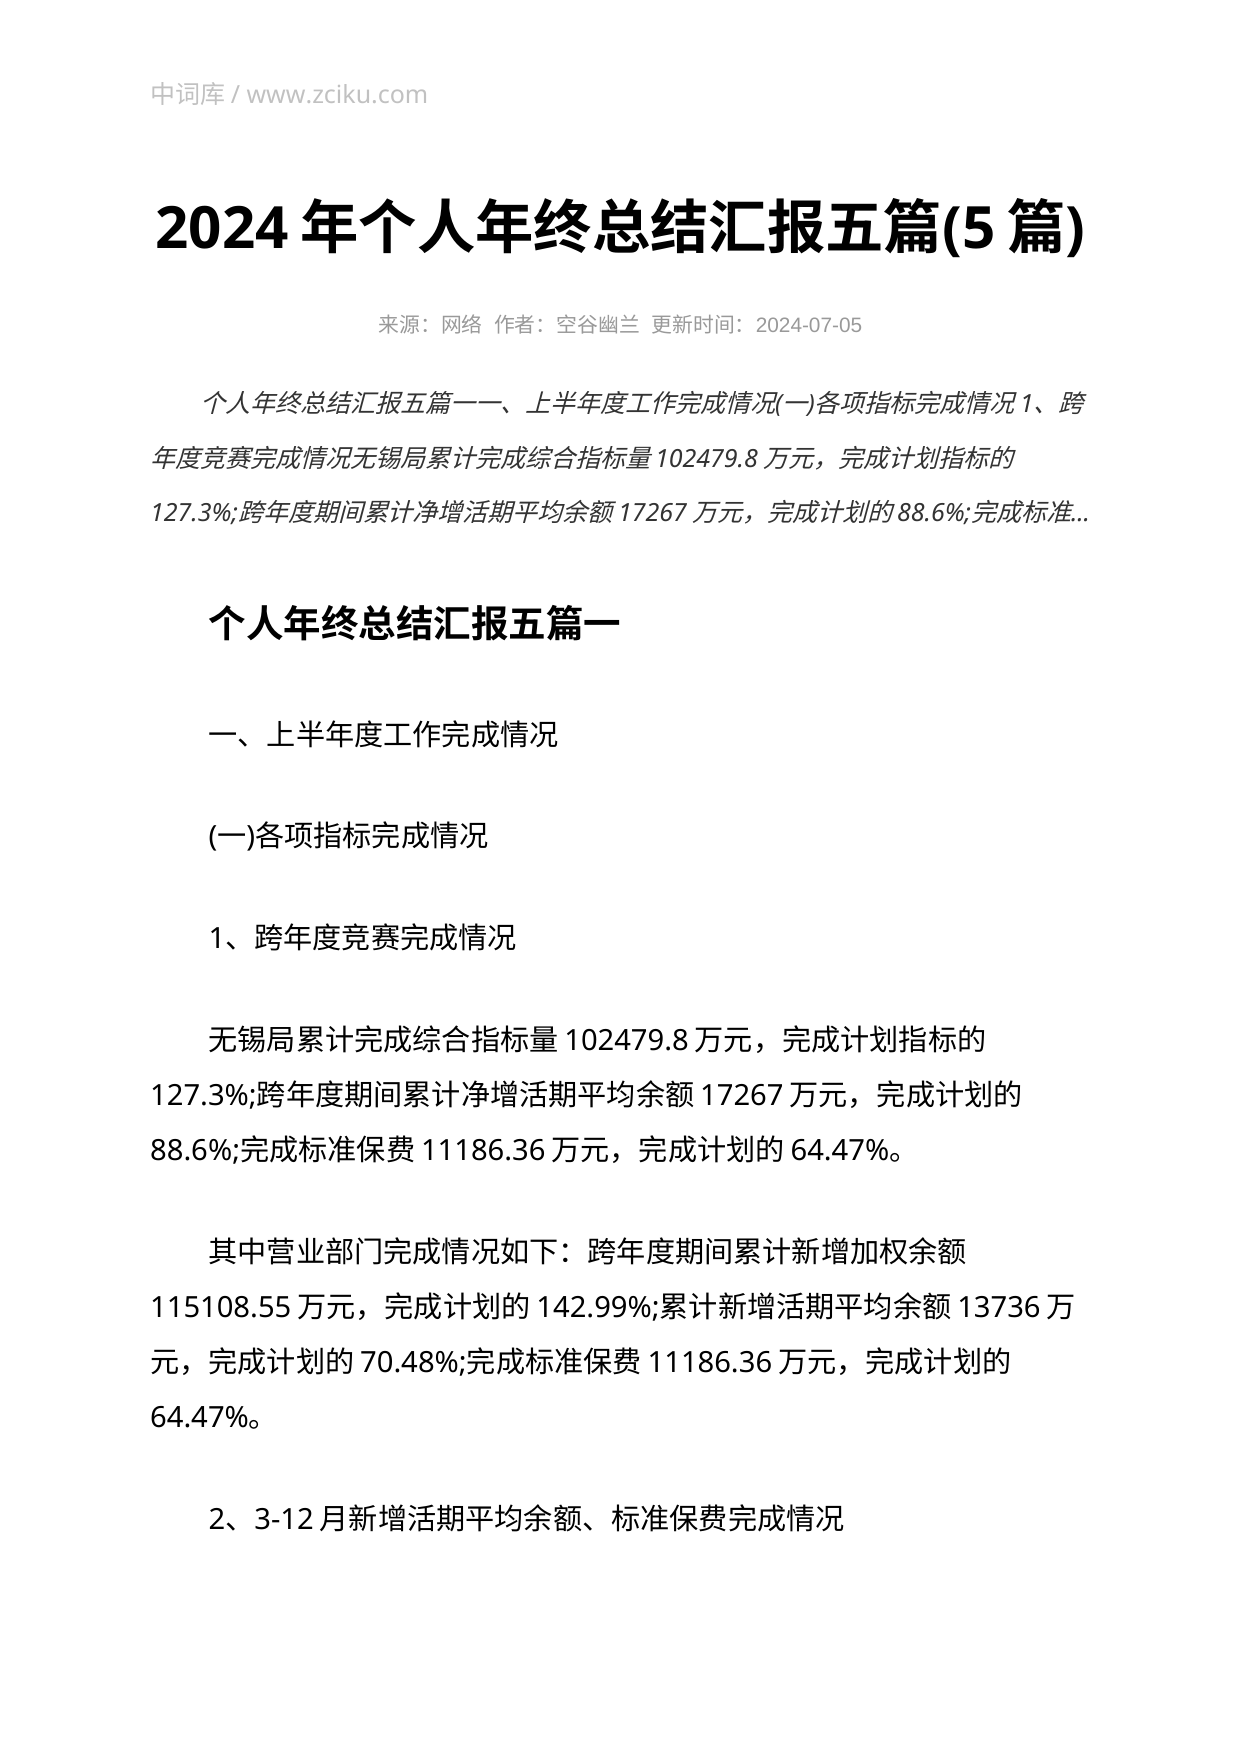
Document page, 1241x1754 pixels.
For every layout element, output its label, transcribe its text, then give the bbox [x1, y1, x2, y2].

text 来源：网络 作者：空谷幽兰 更新时间：2024-07-05 [150, 313, 1090, 337]
text 一、上半年度工作完成情况 [150, 711, 1090, 753]
text 个人年终总结汇报五篇一一、上半年度工作完成情况(一)各项指标完成情况1、跨年度竞赛完成情况无锡局累计完成综合指标量102479.8万元，完成计划指标的127.3%;跨年度期间累计净增活期平均余额17267万元，完成计划的88.6%;完成标准... [150, 384, 1090, 529]
text 1、跨年度竞赛完成情况 [150, 915, 1090, 957]
text (一)各项指标完成情况 [150, 813, 1090, 855]
text 其中营业部门完成情况如下：跨年度期间累计新增加权余额115108.55万元，完成计划的142.99%;累计新增活期平均余额13736万元，完成计划的70.48%;完成标准保费11186.36万元，完成计划的64.47%。 [150, 1229, 1090, 1436]
text 无锡局累计完成综合指标量102479.8万元，完成计划指标的127.3%;跨年度期间累计净增活期平均余额17267万元，完成计划的88.6%;完成标准保费11186.36万元，完成计划的64.47%。 [150, 1017, 1090, 1169]
subtitle 2024年个人年终总结汇报五篇(5篇) [150, 181, 1090, 266]
text 2、3-12月新增活期平均余额、标准保费完成情况 [150, 1496, 1090, 1538]
text 个人年终总结汇报五篇一 [150, 594, 1090, 648]
